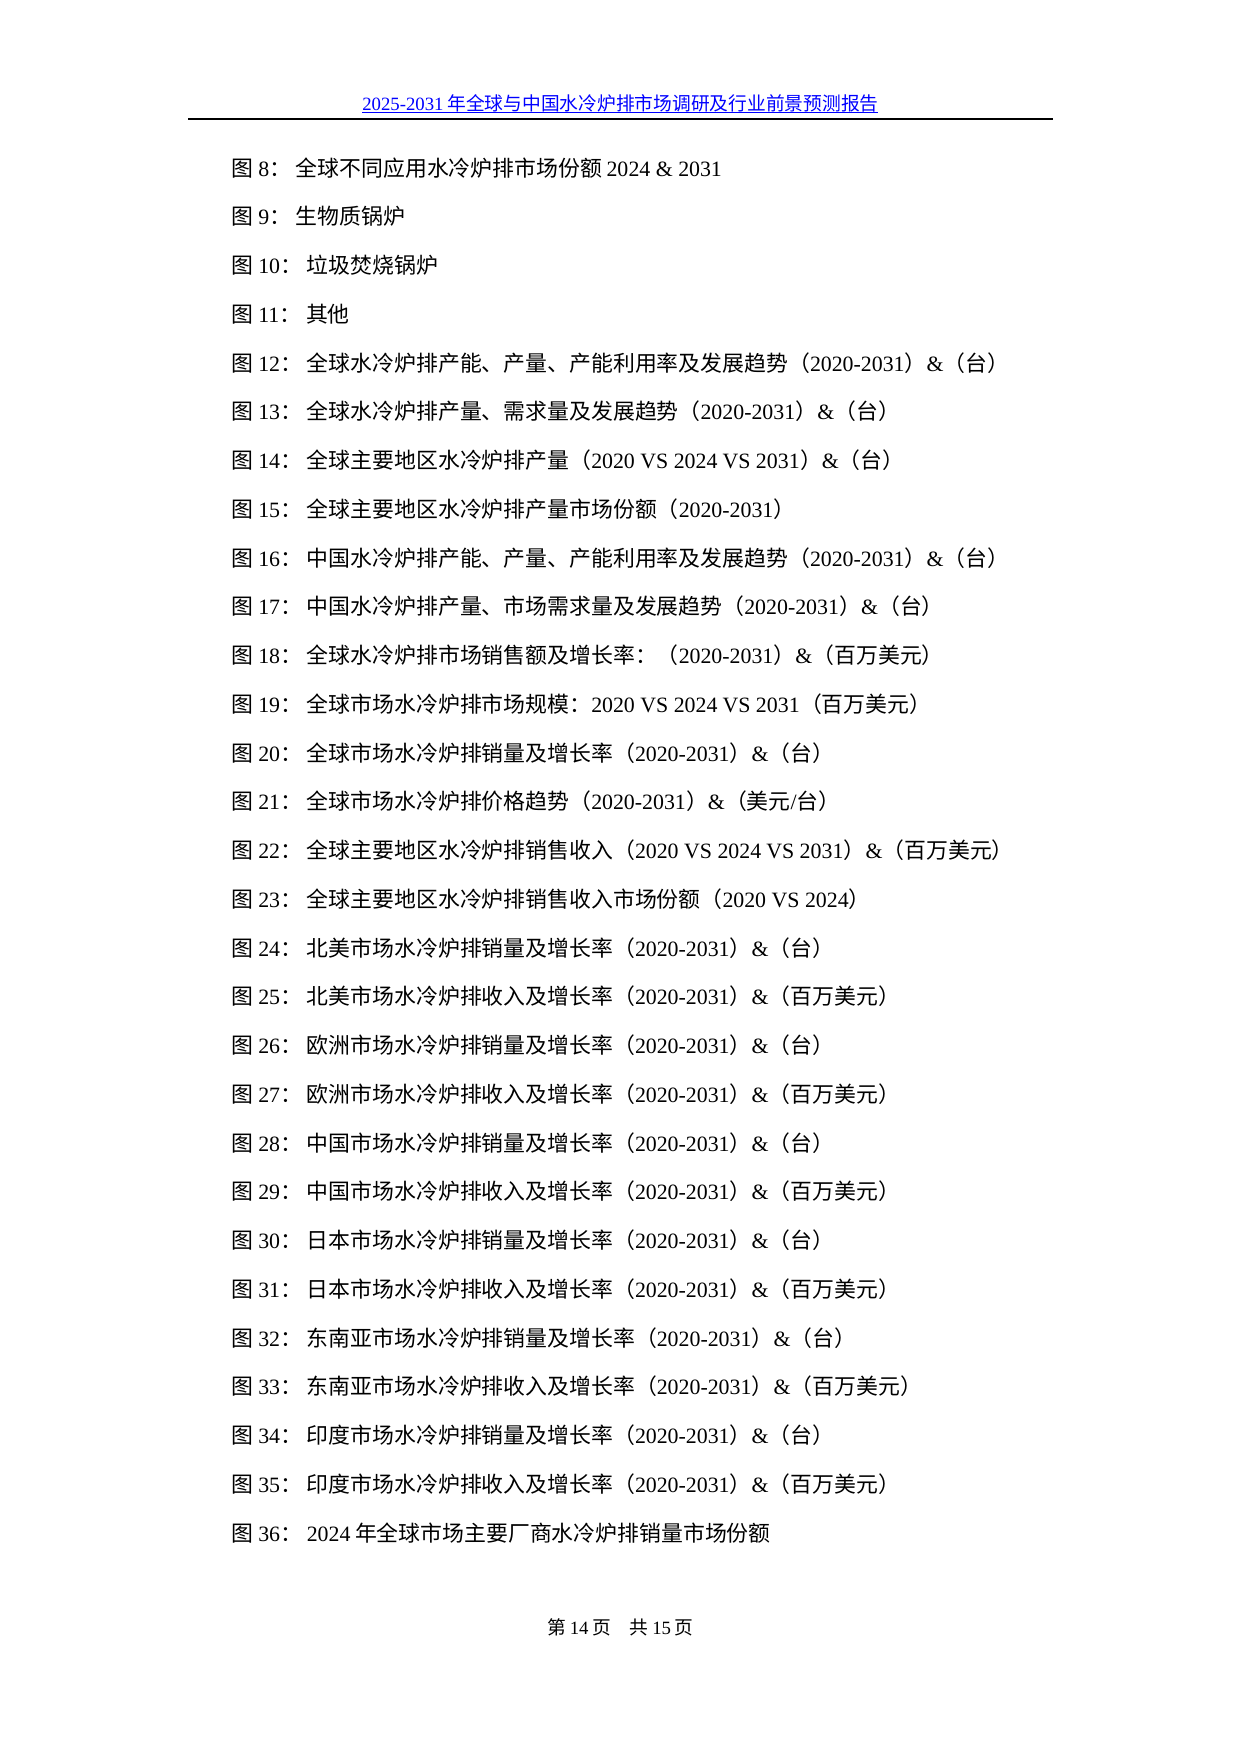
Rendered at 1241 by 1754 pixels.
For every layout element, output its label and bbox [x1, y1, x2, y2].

text [187, 150, 1053, 1548]
